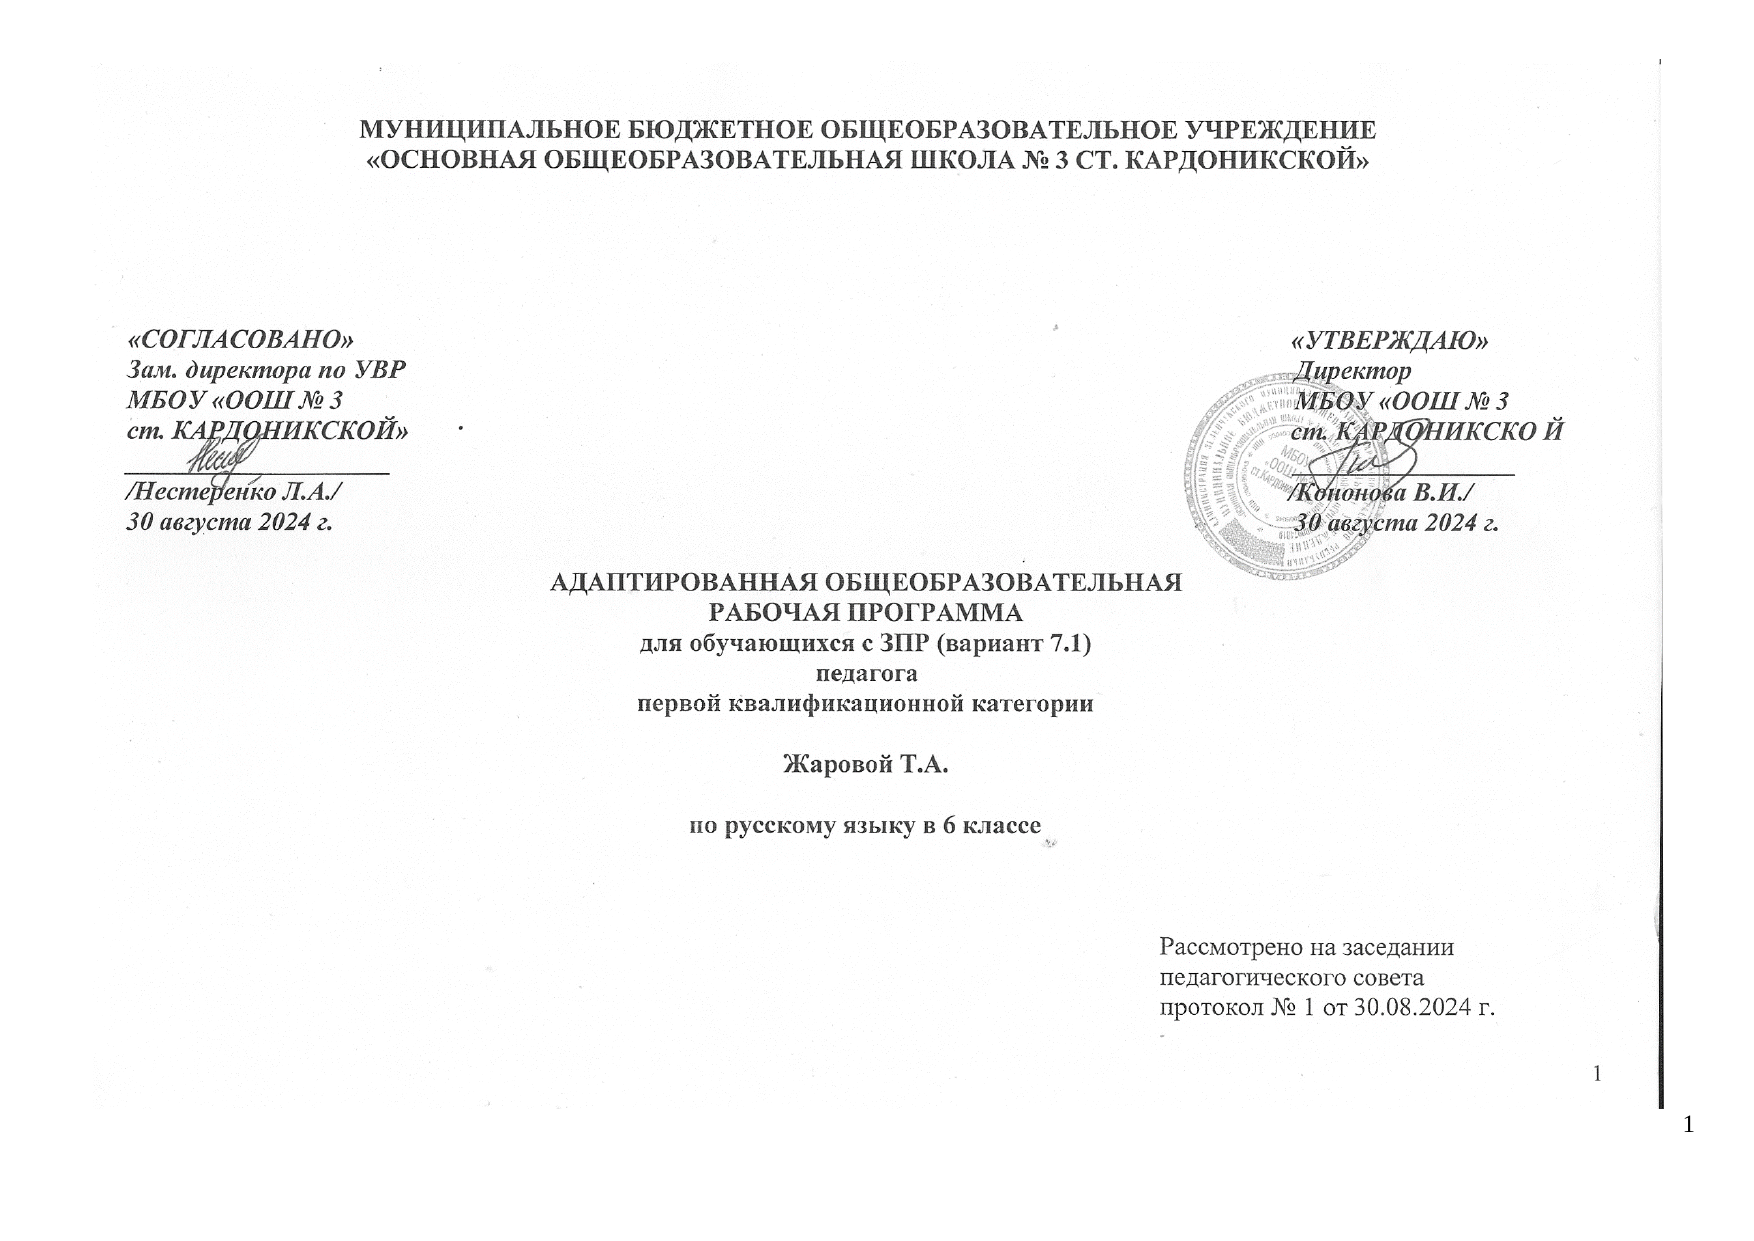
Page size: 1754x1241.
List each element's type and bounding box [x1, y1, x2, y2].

picture [85, 59, 1669, 1109]
